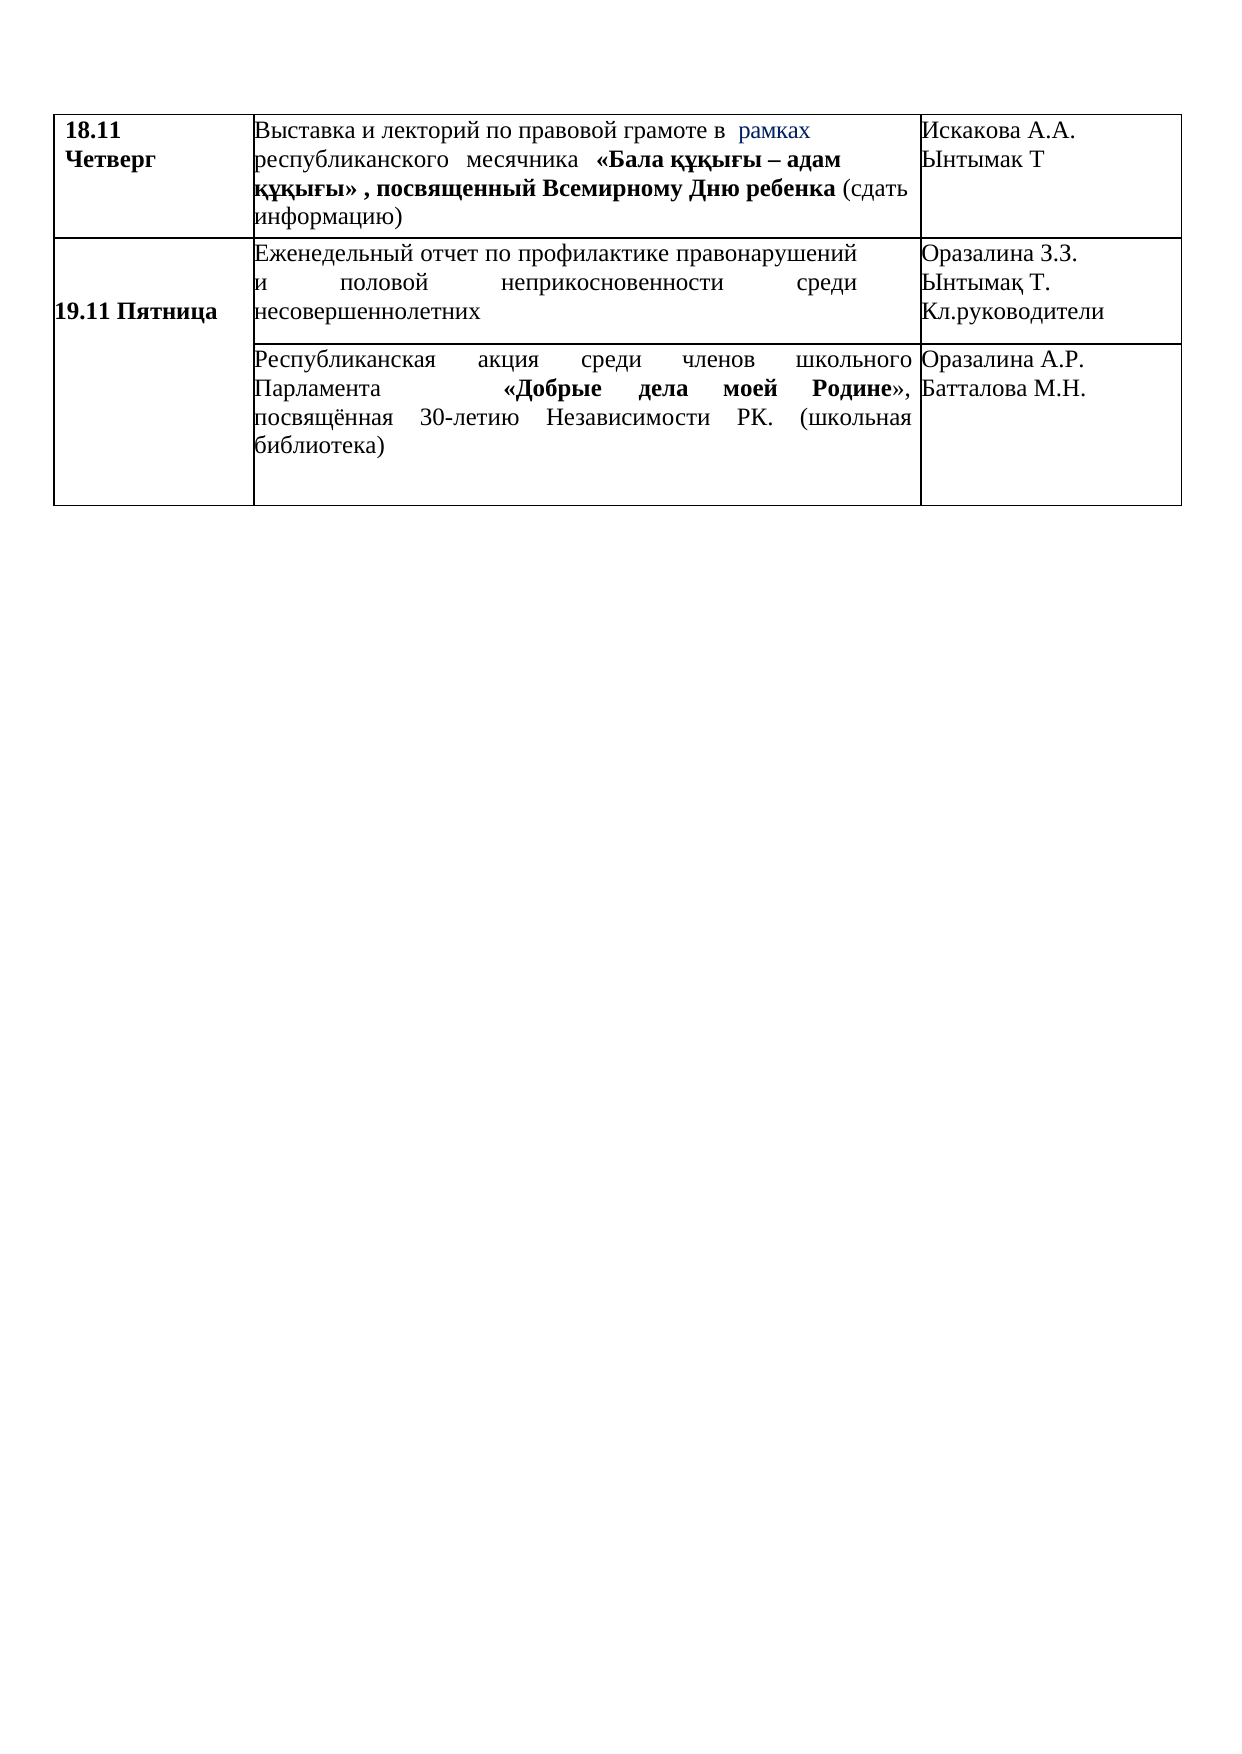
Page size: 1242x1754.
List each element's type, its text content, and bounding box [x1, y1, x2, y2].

table_cell Оразалина З.З. Ынтымақ Т. Кл.руководители [922, 239, 1181, 343]
table_cell Оразалина А.Р. Батталова М.Н. [922, 345, 1181, 504]
table_cell Искакова А.А. Ынтымак Т [922, 115, 1181, 237]
table_cell 19.11 Пятница [55, 239, 253, 343]
table_cell 18.11 Четверг [55, 115, 253, 237]
table_cell [55, 343, 253, 504]
table_cell Выставка и лекторий по правовой грамоте в рамках республиканского месячника «Бала құқығы – адам құқығы» , посвященный Всемирному Дню ребенка (сдать информацию) [255, 115, 920, 237]
table_cell Еженедельный отчет по профилактике правонарушений и половой неприкосновенности среди несовершеннолетних [255, 239, 920, 343]
table_cell Республиканская акция среди членов школьного Парламента «Добрые дела моей Родине», посвящённая 30-летию Независимости РК. (школьная библиотека) [255, 345, 920, 504]
